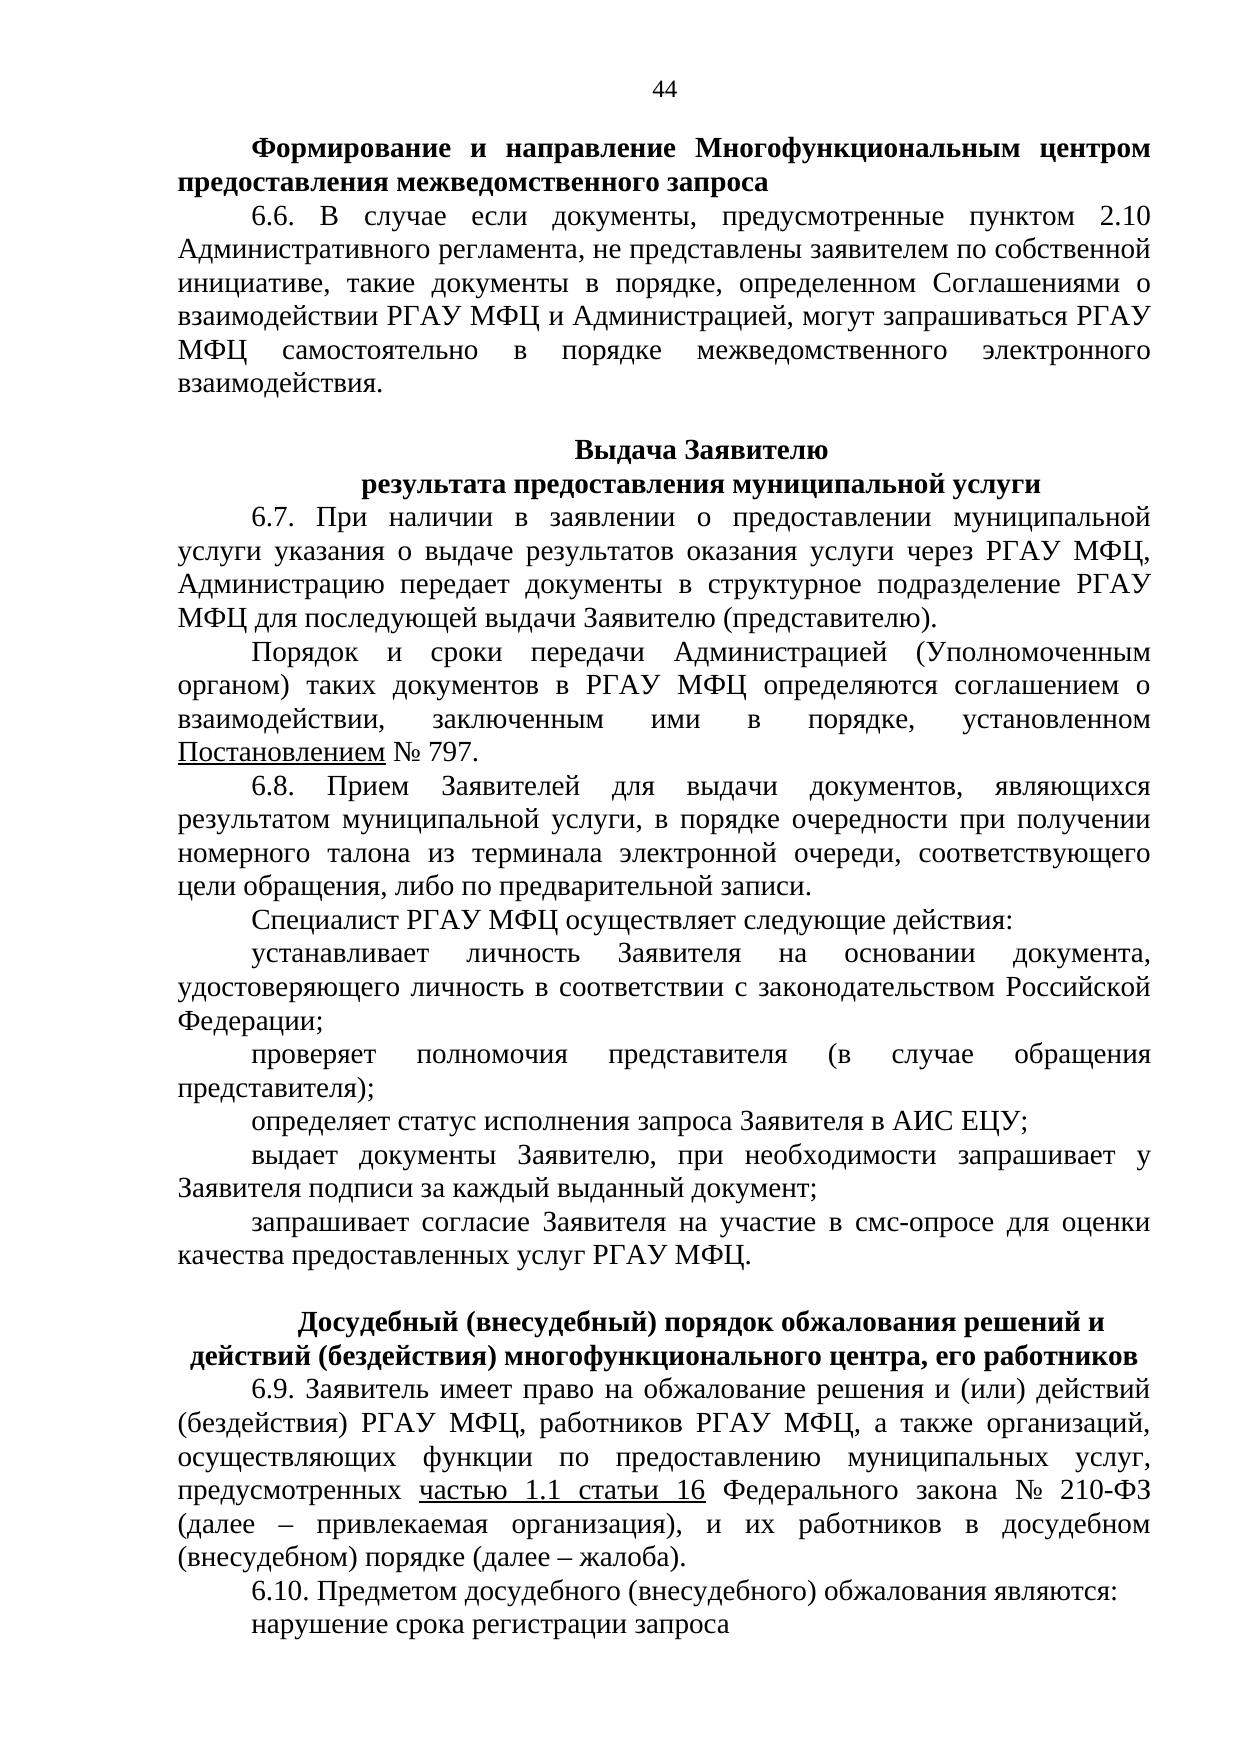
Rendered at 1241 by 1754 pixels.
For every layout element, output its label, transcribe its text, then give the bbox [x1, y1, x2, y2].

text 6.6. В случае если документы, предусмотренные пунктом 2.10 Административного регламента, не представлены заявителем по собственной инициативе, такие документы в порядке, определенном Соглашениями о взаимодействии РГАУ МФЦ и Администрацией, могут запрашиваться РГАУ МФЦ самостоятельно в порядке межведомственного электронного взаимодействия. [177, 198, 1152, 399]
text проверяет полномочия представителя (в случае обращения представителя); [177, 1036, 1152, 1103]
text Досудебный (внесудебный) порядок обжалования решений и действий (бездействия) многофункционального центра, его работников [177, 1304, 1152, 1372]
text 6.8. Прием Заявителей для выдачи документов, являющихся результатом муниципальной услуги, в порядке очередности при получении номерного талона из терминала электронной очереди, соответствующего цели обращения, либо по предварительной записи. [177, 768, 1152, 902]
text выдает документы Заявителю, при необходимости запрашивает у Заявителя подписи за каждый выданный документ; [177, 1137, 1152, 1204]
text устанавливает личность Заявителя на основании документа, удостоверяющего личность в соответствии с законодательством Российской Федерации; [177, 936, 1152, 1036]
text Формирование и направление Многофункциональным центром предоставления межведомственного запроса [177, 131, 1152, 198]
text Порядок и сроки передачи Администрацией (Уполномоченным органом) таких документов в РГАУ МФЦ определяются соглашением о взаимодействии, заключенным ими в порядке, установленном Постановлением № 797. [177, 634, 1152, 768]
text нарушение срока регистрации запроса [177, 1606, 1152, 1640]
text результата предоставления муниципальной услуги [177, 466, 1152, 499]
text определяет статус исполнения запроса Заявителя в АИС ЕЦУ; [177, 1103, 1152, 1137]
text 6.10. Предметом досудебного (внесудебного) обжалования являются: [177, 1573, 1152, 1606]
text Выдача Заявителю [177, 432, 1152, 466]
text Специалист РГАУ МФЦ осуществляет следующие действия: [177, 902, 1152, 936]
text 6.9. Заявитель имеет право на обжалование решения и (или) действий (бездействия) РГАУ МФЦ, работников РГАУ МФЦ, а также организаций, осуществляющих функции по предоставлению муниципальных услуг, предусмотренных частью 1.1 статьи 16 Федерального закона № 210-ФЗ (далее – привлекаемая организация), и их работников в досудебном (внесудебном) порядке (далее – жалоба). [177, 1372, 1152, 1573]
text 6.7. При наличии в заявлении о предоставлении муниципальной услуги указания о выдаче результатов оказания услуги через РГАУ МФЦ, Администрацию передает документы в структурное подразделение РГАУ МФЦ для последующей выдачи Заявителю (представителю). [177, 499, 1152, 634]
text запрашивает согласие Заявителя на участие в смс-опросе для оценки качества предоставленных услуг РГАУ МФЦ. [177, 1204, 1152, 1271]
